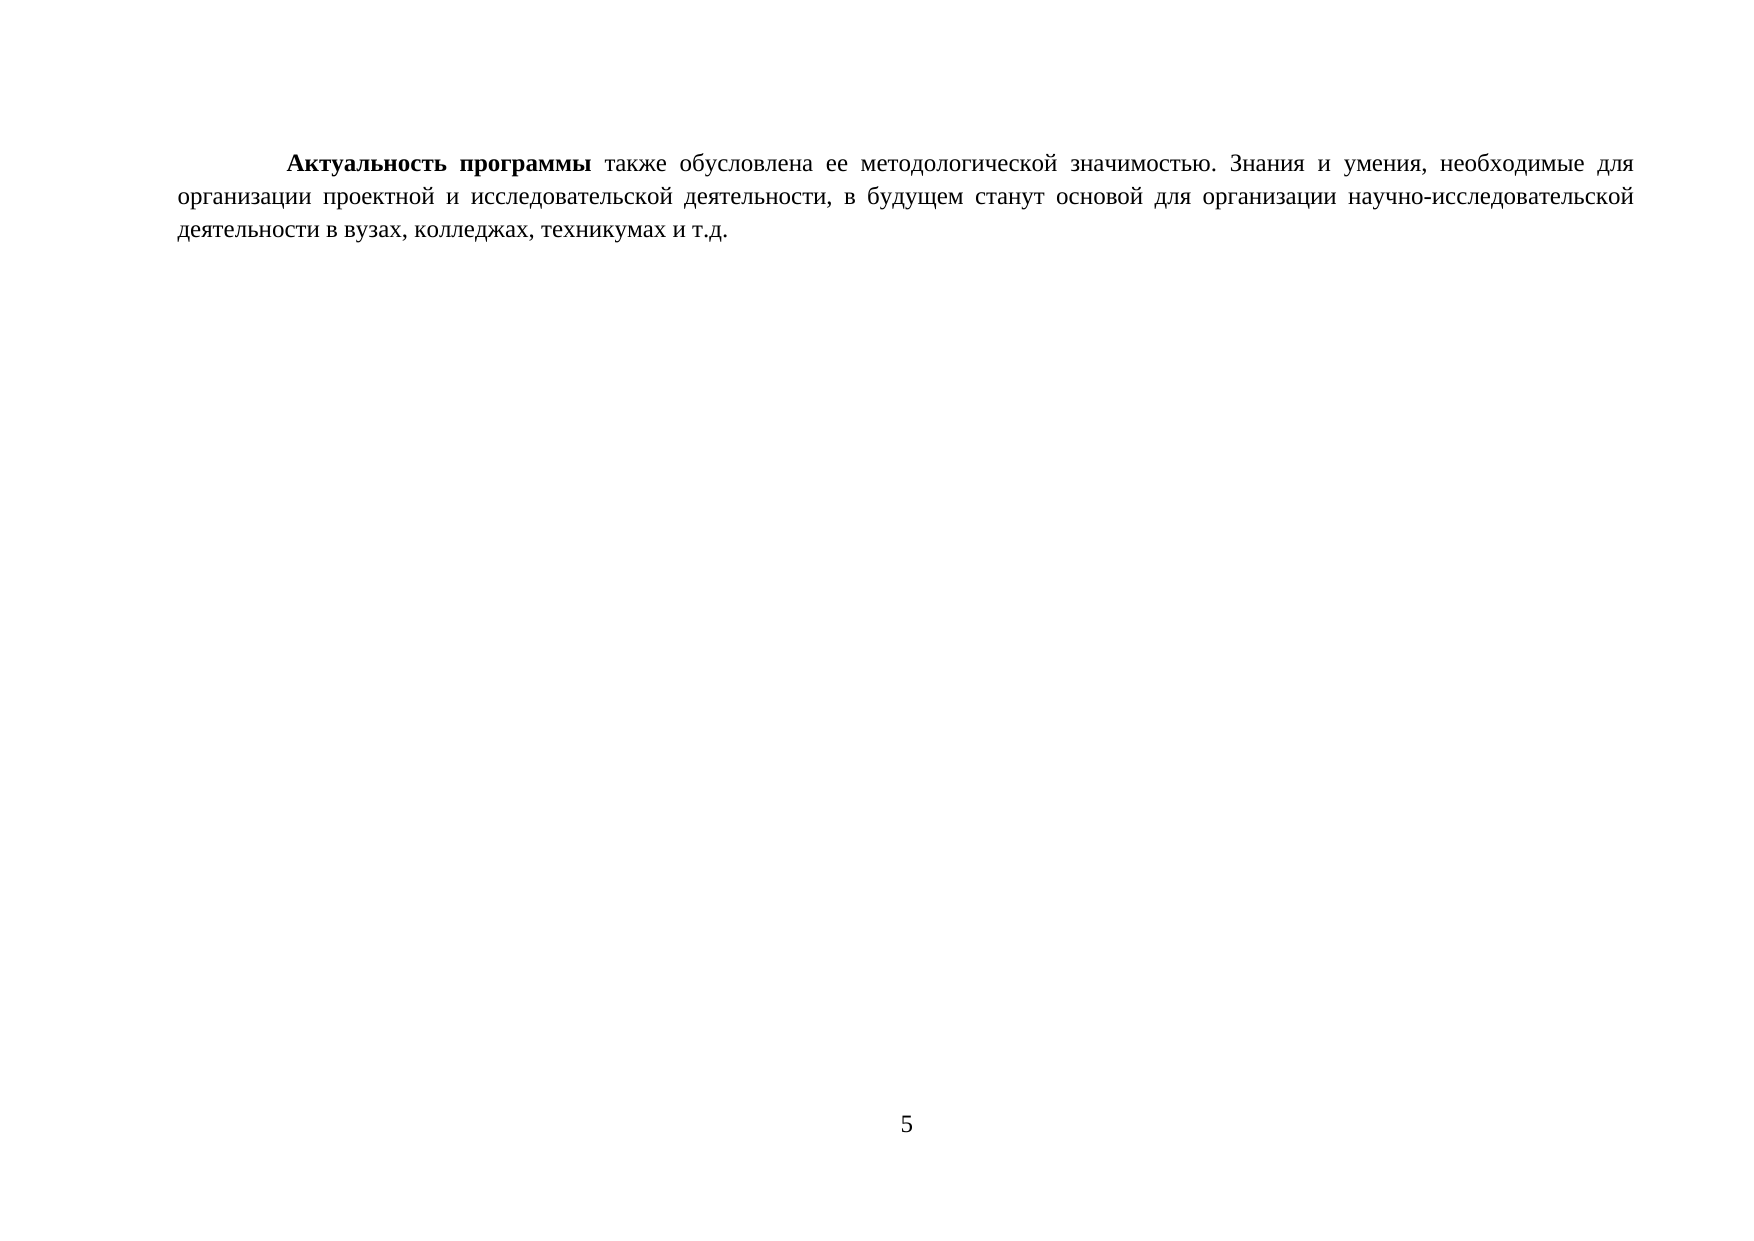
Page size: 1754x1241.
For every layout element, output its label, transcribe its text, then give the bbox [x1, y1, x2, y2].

text Актуальность программы также обусловлена ее методологической значимостью. Знания и умения, необходимые для организации проектной и исследовательской деятельности, в будущем станут основой для организации научно-исследовательской деятельности в вузах, колледжах, техникумах и т.д. [177, 148, 1636, 242]
